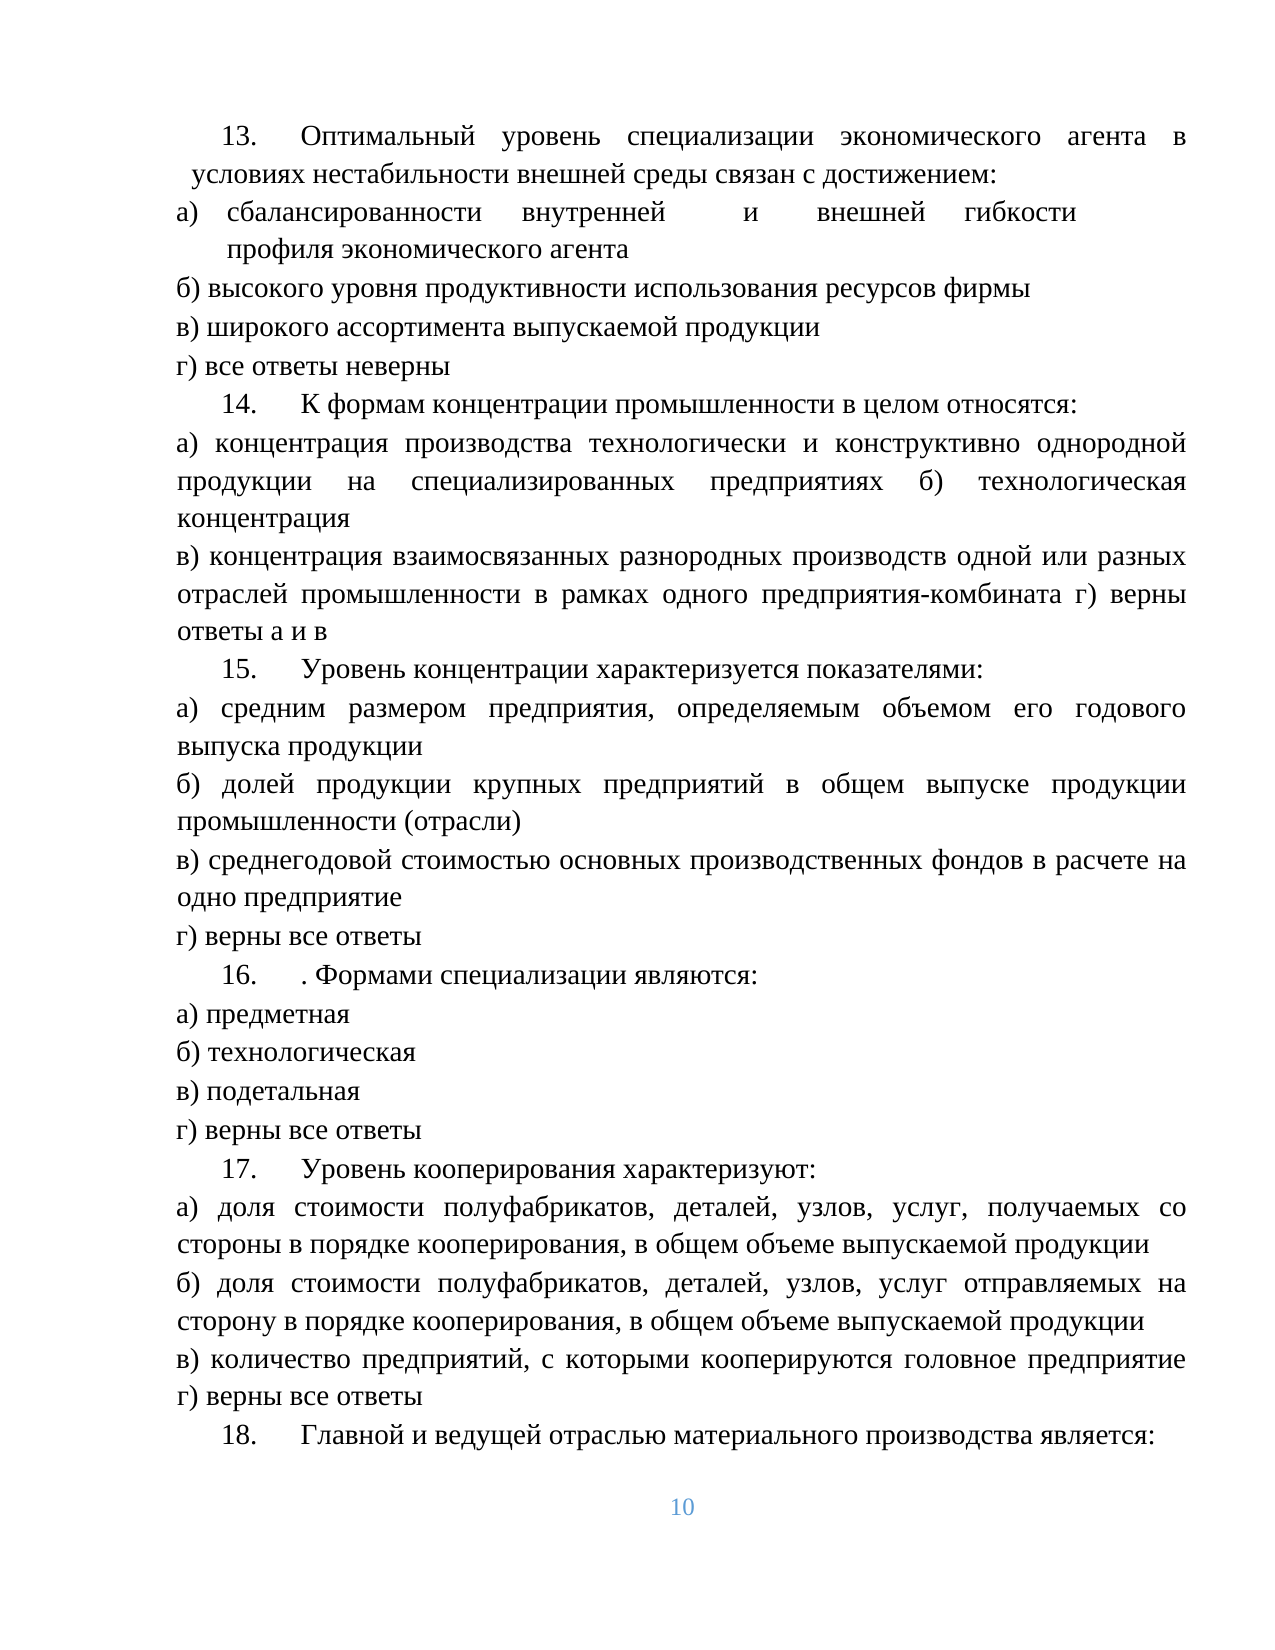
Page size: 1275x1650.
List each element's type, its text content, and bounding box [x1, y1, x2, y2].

text а) средним размером предприятия, определяемым объемом его годового выпуска продукции [176, 690, 1187, 761]
list Уровень кооперирования характеризуют: [191, 1151, 1187, 1184]
list Главной и ведущей отраслью материального производства является: [191, 1417, 1187, 1451]
text г) верны все ответы [176, 1112, 1187, 1146]
text в) концентрация взаимосвязанных разнородных производств одной или разных отраслей промышленности в рамках одного предприятия-комбината г) верны ответы а и в [176, 538, 1187, 646]
text б) долей продукции крупных предприятий в общем выпуске продукции промышленности (отрасли) [176, 766, 1187, 837]
text в) широкого ассортимента выпускаемой продукции [176, 309, 1187, 343]
list Оптимальный уровень специализации экономического агента в условиях нестабильности внешней среды связан с достижением: [191, 118, 1187, 189]
text б) доля стоимости полуфабрикатов, деталей, узлов, услуг отправляемых на сторону в порядке кооперирования, в общем объеме выпускаемой продукции [176, 1265, 1187, 1336]
text г) верны все ответы [176, 918, 1187, 952]
text б) высокого уровня продуктивности использования ресурсов фирмы [176, 270, 1187, 304]
text в) подетальная [176, 1073, 1187, 1107]
text б) технологическая [176, 1034, 1187, 1068]
text в) среднегодовой стоимостью основных производственных фондов в расчете на одно предприятие [176, 842, 1187, 913]
text а) доля стоимости полуфабрикатов, деталей, узлов, услуг, получаемых со стороны в порядке кооперирования, в общем объеме выпускаемой продукции [176, 1189, 1187, 1260]
text в) количество предприятий, с которыми кооперируются головное предприятие г) верны все ответы [176, 1341, 1187, 1412]
text а) сбалансированности внутренней и внешней гибкости профиля экономического агента [176, 194, 1187, 265]
list К формам концентрации промышленности в целом относятся: [191, 387, 1187, 420]
text а) концентрация производства технологически и конструктивно однородной продукции на специализированных предприятиях б) технологическая концентрация [176, 425, 1187, 533]
text г) все ответы неверны [176, 348, 1187, 381]
list . Формами специализации являются: [191, 957, 1187, 991]
text а) предметная [176, 996, 1187, 1029]
list Уровень концентрации характеризуется показателями: [191, 652, 1187, 685]
